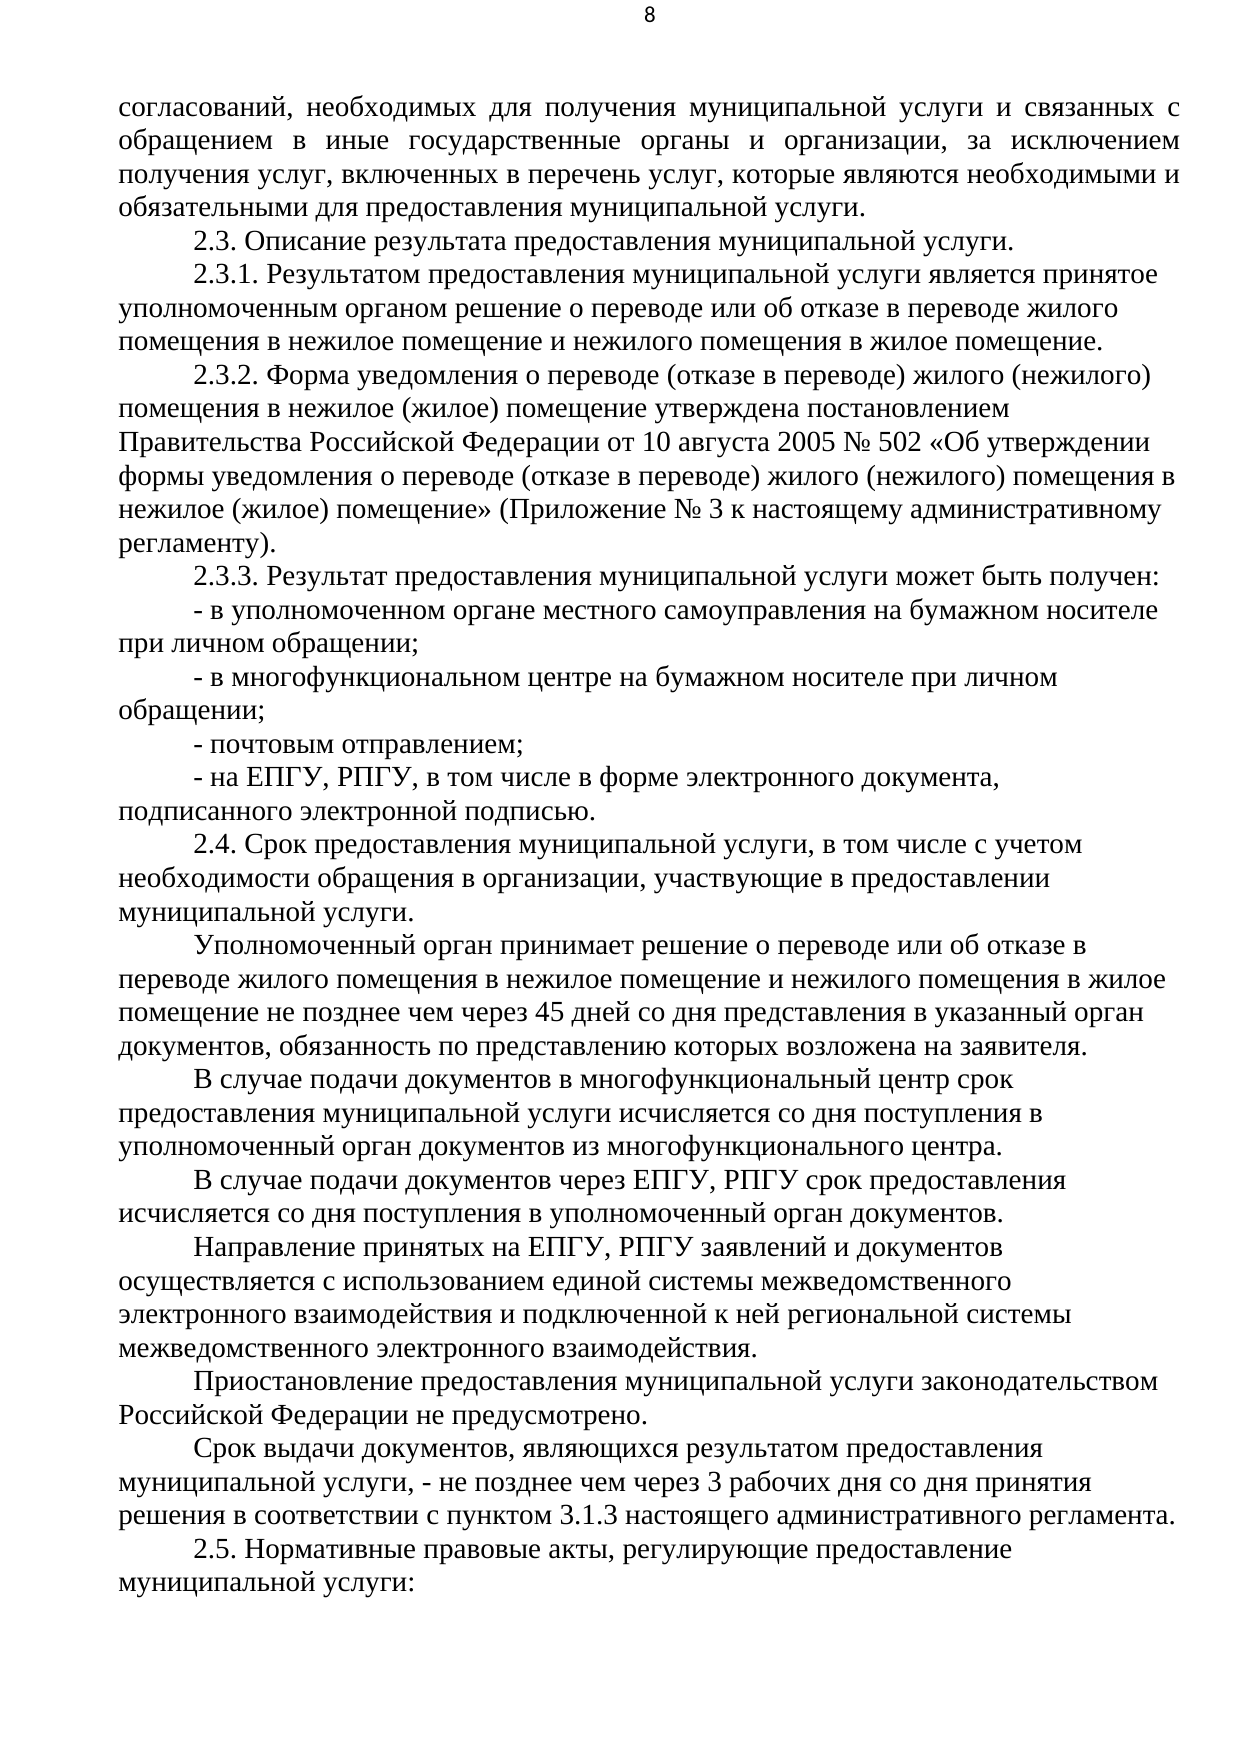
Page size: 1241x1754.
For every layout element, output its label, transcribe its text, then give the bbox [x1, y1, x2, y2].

text 2.3.2. Форма уведомления о переводе (отказе в переводе) жилого (нежилого) помещения в нежилое (жилое) помещение утверждена постановлением Правительства Российской Федерации от 10 августа 2005 № 502 «Об утверждении формы уведомления о переводе (отказе в переводе) жилого (нежилого) помещения в нежилое (жилое) помещение» (Приложение № 3 к настоящему административному регламенту). [118, 357, 1181, 558]
text Направление принятых на ЕПГУ, РПГУ заявлений и документов осуществляется с использованием единой системы межведомственного электронного взаимодействия и подключенной к ней региональной системы межведомственного электронного взаимодействия. [118, 1229, 1181, 1363]
text - в многофункциональном центре на бумажном носителе при личном обращении; [118, 659, 1181, 726]
text Приостановление предоставления муниципальной услуги законодательством Российской Федерации не предусмотрено. [118, 1363, 1181, 1430]
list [118, 89, 1181, 223]
text В случае подачи документов в многофункциональный центр срок предоставления муниципальной услуги исчисляется со дня поступления в уполномоченный орган документов из многофункционального центра. [118, 1061, 1181, 1162]
text 2.3. Описание результата предоставления муниципальной услуги. [118, 223, 1181, 256]
text 2.4. Срок предоставления муниципальной услуги, в том числе с учетом необходимости обращения в организации, участвующие в предоставлении муниципальной услуги. [118, 827, 1181, 927]
text - на ЕПГУ, РПГУ, в том числе в форме электронного документа, подписанного электронной подписью. [118, 759, 1181, 827]
text 2.3.3. Результат предоставления муниципальной услуги может быть получен: [118, 558, 1181, 592]
text - в уполномоченном органе местного самоуправления на бумажном носителе при личном обращении; [118, 592, 1181, 659]
text Уполномоченный орган принимает решение о переводе или об отказе в переводе жилого помещения в нежилое помещение и нежилого помещения в жилое помещение не позднее чем через 45 дней со дня представления в указанный орган документов, обязанность по представлению которых возложена на заявителя. [118, 927, 1181, 1061]
text 2.3.1. Результатом предоставления муниципальной услуги является принятое уполномоченным органом решение о переводе или об отказе в переводе жилого помещения в нежилое помещение и нежилого помещения в жилое помещение. [118, 256, 1181, 357]
text 2.5. Нормативные правовые акты, регулирующие предоставление муниципальной услуги: [118, 1531, 1181, 1598]
text - почтовым отправлением; [118, 726, 1181, 759]
text Срок выдачи документов, являющихся результатом предоставления муниципальной услуги, - не позднее чем через 3 рабочих дня со дня принятия решения в соответствии с пунктом 3.1.3 настоящего административного регламента. [118, 1430, 1181, 1531]
text В случае подачи документов через ЕПГУ, РПГУ срок предоставления исчисляется со дня поступления в уполномоченный орган документов. [118, 1162, 1181, 1229]
